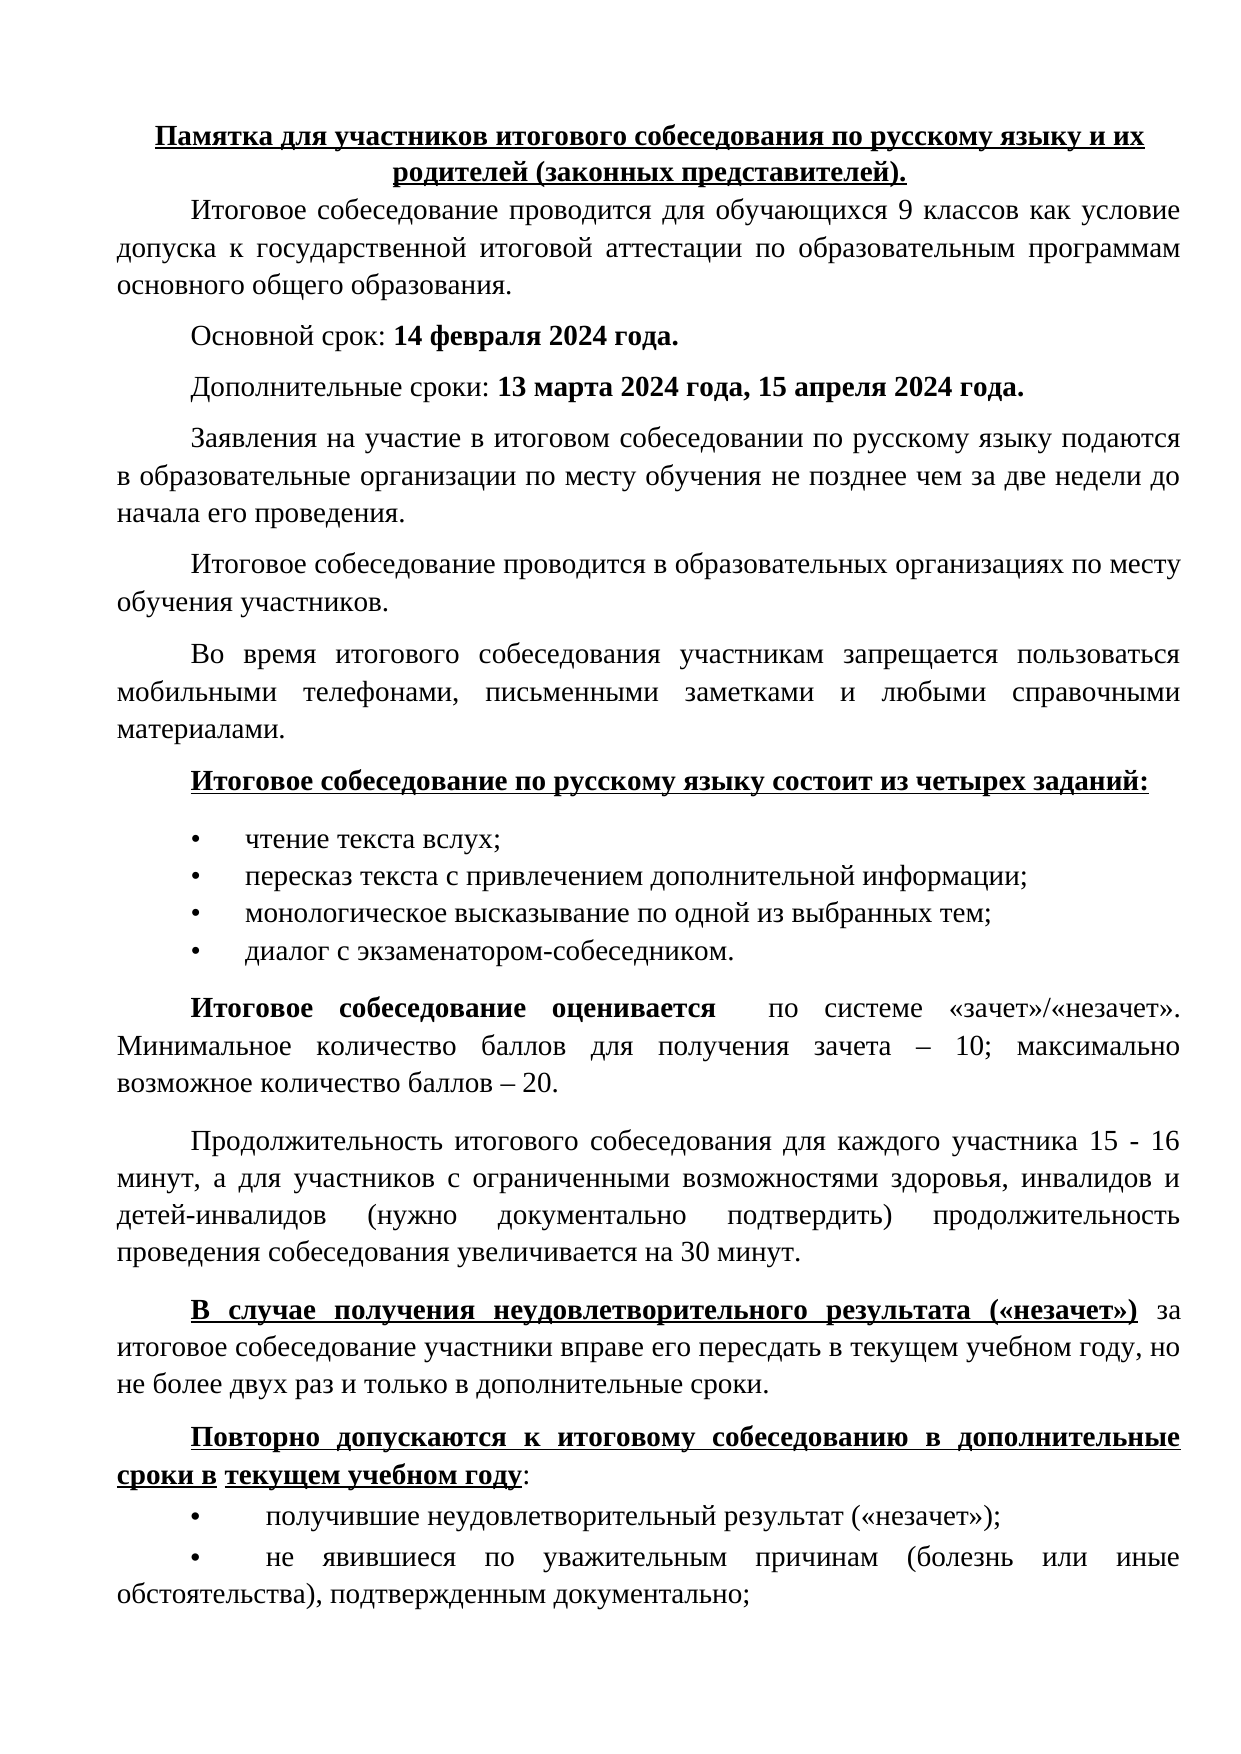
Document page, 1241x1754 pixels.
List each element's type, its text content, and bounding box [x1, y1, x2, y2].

text Заявления на участие в итоговом собеседовании по русскому языку подаются в образовательные организации по месту обучения не позднее чем за две недели до начала его проведения. [117, 421, 1181, 528]
text Дополнительные сроки: 13 марта 2024 года, 15 апреля 2024 года. [117, 369, 1181, 403]
text Повторно допускаются к итоговому собеседованию в дополнительные сроки в текущем учебном году: [117, 1419, 1181, 1490]
text Во время итогового собеседования участникам запрещается пользоваться мобильными телефонами, письменными заметками и любыми справочными материалами. [117, 637, 1181, 744]
text Основной срок: 14 февраля 2024 года. [117, 318, 1181, 352]
text Итоговое собеседование проводится в образовательных организациях по месту обучения участников. [117, 546, 1182, 618]
list не явившиеся по уважительным причинам (болезнь или иные обстоятельства), подтвержденным документально; [117, 1539, 1181, 1610]
text Итоговое собеседование по русскому языку состоит из четырех заданий: [117, 763, 1181, 797]
text Итоговое собеседование проводится для обучающихся 9 классов как условие допуска к государственной итоговой аттестации по образовательным программам основного общего образования. [117, 192, 1181, 300]
text Итоговое собеседование оценивается по системе «зачет»/«незачет». Минимальное количество баллов для получения зачета – 10; максимально возможное количество баллов – 20. [117, 991, 1181, 1098]
list пересказ текста с привлечением дополнительной информации; [190, 858, 1181, 892]
list диалог с экзаменатором-собеседником. [190, 933, 1181, 966]
list получившие неудовлетворительный результат («незачет»); [117, 1498, 1181, 1531]
text В случае получения неудовлетворительного результата («незачет») за итоговое собеседование участники вправе его пересдать в текущем учебном году, но не более двух раз и только в дополнительные сроки. [117, 1292, 1181, 1400]
list чтение текста вслух; [190, 821, 1181, 855]
list монологическое высказывание по одной из выбранных тем; [190, 896, 1181, 929]
text Памятка для участников итогового собеседования по русскому языку и их родителей (законных представителей). [118, 118, 1181, 188]
text Продолжительность итогового собеседования для каждого участника 15 - 16 минут, а для участников с ограниченными возможностями здоровья, инвалидов и детей-инвалидов (нужно документально подтвердить) продолжительность проведения собеседования увеличивается на 30 минут. [117, 1123, 1181, 1268]
